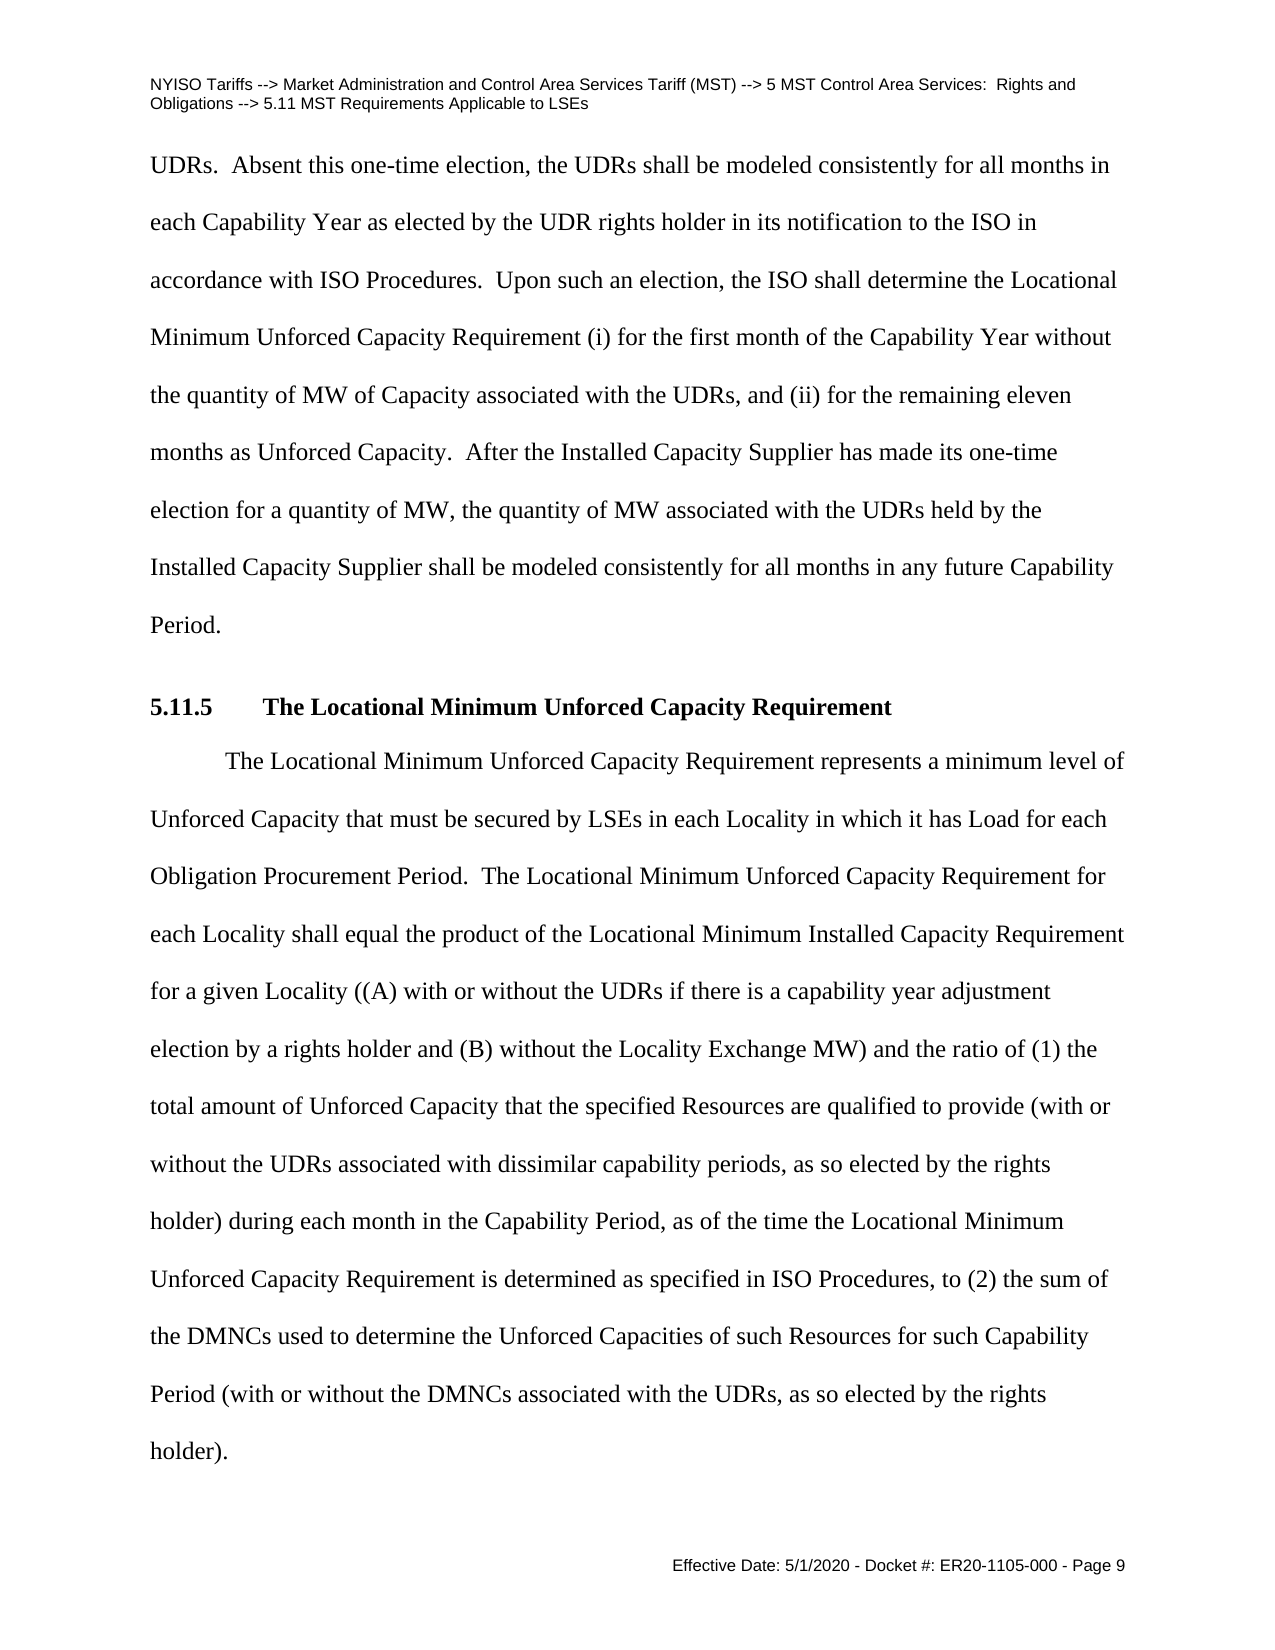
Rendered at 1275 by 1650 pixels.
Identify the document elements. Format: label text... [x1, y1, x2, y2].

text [150, 150, 1125, 639]
text The Locational Minimum Unforced Capacity Requirement represents a minimum level of Unforced Capacity that must be secured by LSEs in each Locality in which it has Load for each Obligation Procurement Period. The Locational Minimum Unforced Capacity Requirement for each Locality shall equal the product of the Locational Minimum Installed Capacity Requirement for a given Locality ((A) with or without the UDRs if there is a capability year adjustment election by a rights holder and (B) without the Locality Exchange MW) and the ratio of (1) the total amount of Unforced Capacity that the specified Resources are qualified to provide (with or without the UDRs associated with dissimilar capability periods, as so elected by the rights holder) during each month in the Capability Period, as of the time the Locational Minimum Unforced Capacity Requirement is determined as specified in ISO Procedures, to (2) the sum of the DMNCs used to determine the Unforced Capacities of such Resources for such Capability Period (with or without the DMNCs associated with the UDRs, as so elected by the rights holder). [150, 746, 1125, 1465]
subtitle 5.11.5 The Locational Minimum Unforced Capacity Requirement [150, 692, 1059, 721]
